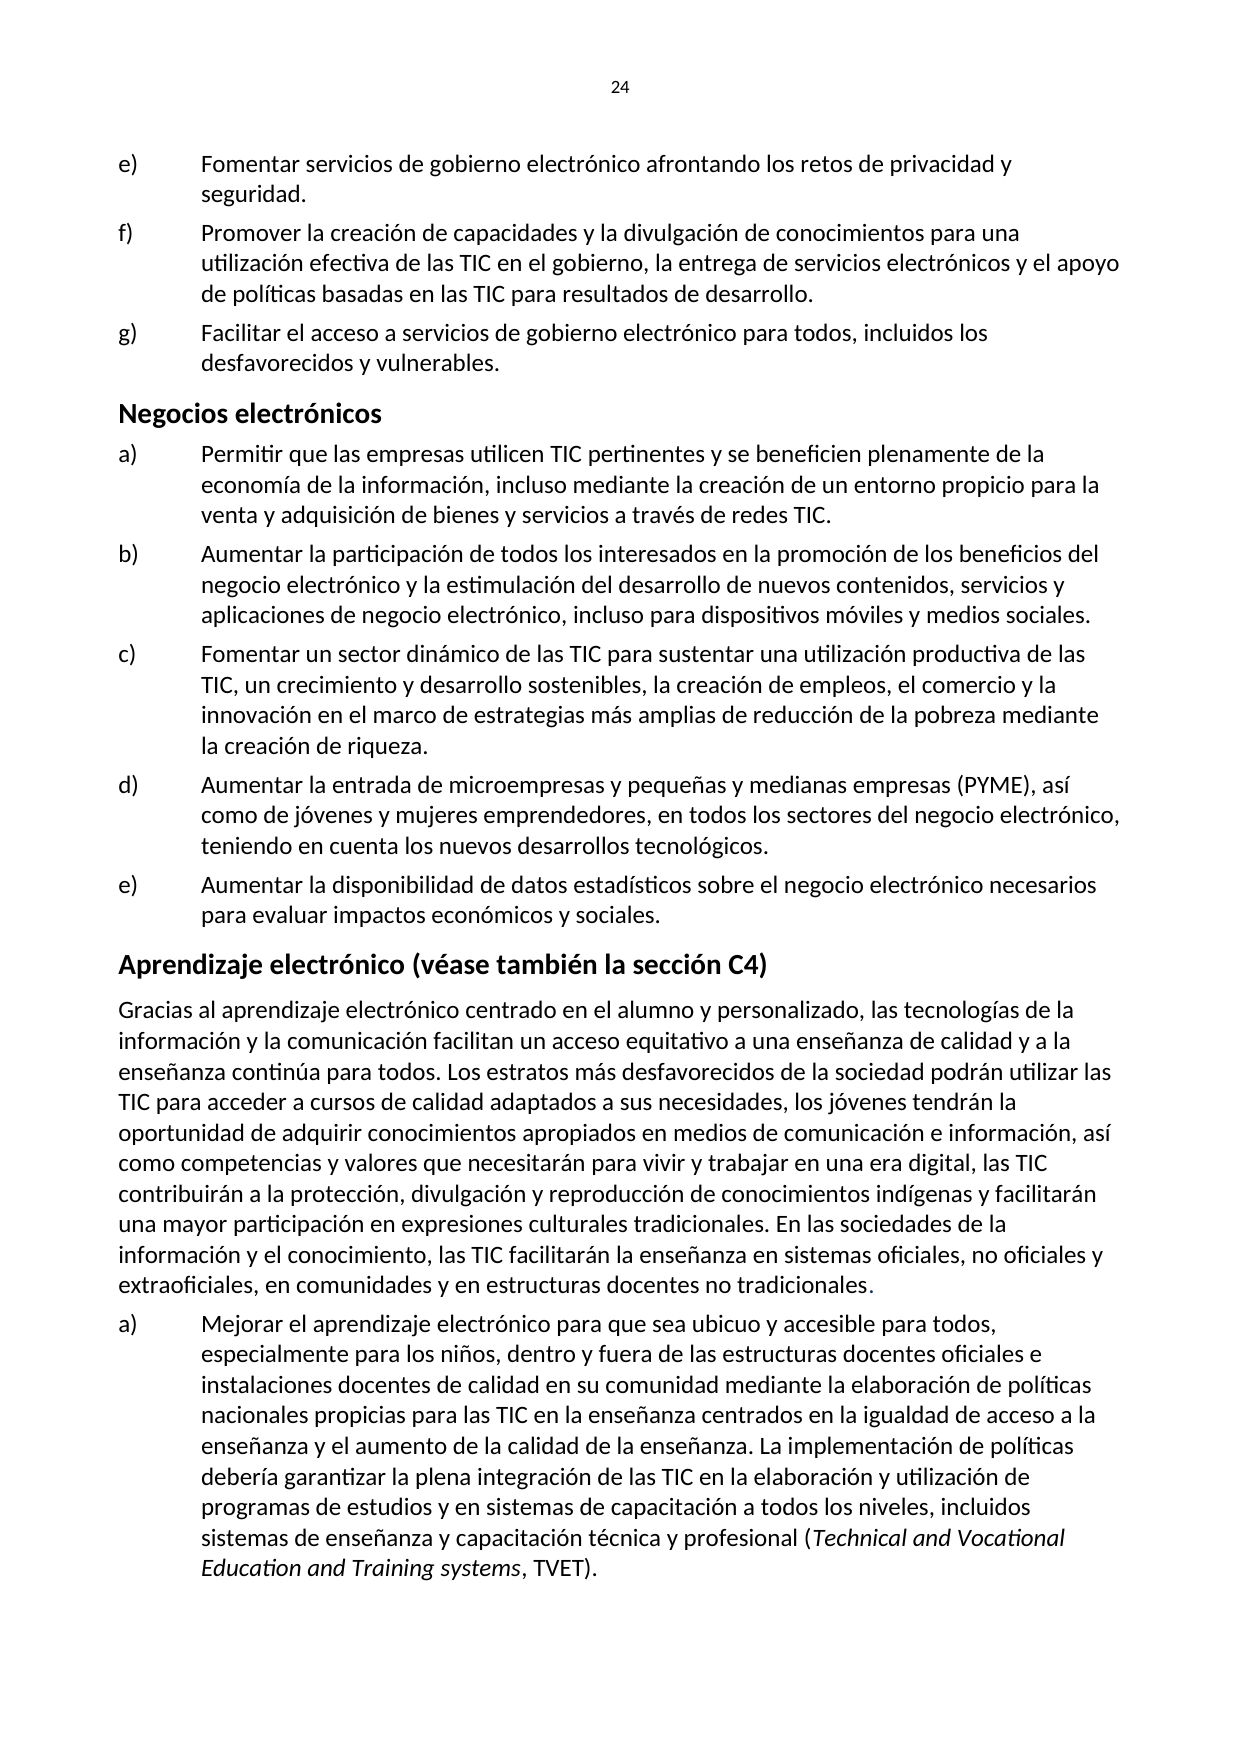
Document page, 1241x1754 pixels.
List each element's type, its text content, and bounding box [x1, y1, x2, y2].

text d) Aumentar la entrada de microempresas y pequeñas y medianas empresas (PYME), así como de jóvenes y mujeres emprendedores, en todos los sectores del negocio electrónico, teniendo en cuenta los nuevos desarrollos tecnológicos. [118, 769, 1122, 860]
text g) Facilitar el acceso a servicios de gobierno electrónico para todos, incluidos los desfavorecidos y vulnerables. [118, 317, 1122, 378]
text Gracias al aprendizaje electrónico centrado en el alumno y personalizado, las tecnologías de la información y la comunicación facilitan un acceso equitativo a una enseñanza de calidad y a la enseñanza continúa para todos. Los estratos más desfavorecidos de la sociedad podrán utilizar las TIC para acceder a cursos de calidad adaptados a sus necesidades, los jóvenes tendrán la oportunidad de adquirir conocimientos apropiados en medios de comunicación e información, así como competencias y valores que necesitarán para vivir y trabajar en una era digital, las TIC contribuirán a la protección, divulgación y reproducción de conocimientos indígenas y facilitarán una mayor participación en expresiones culturales tradicionales. En las sociedades de la información y el conocimiento, las TIC facilitarán la enseñanza en sistemas oficiales, no oficiales y extraoficiales, en comunidades y en estructuras docentes no tradicionales. [118, 994, 1122, 1300]
text e) Aumentar la disponibilidad de datos estadísticos sobre el negocio electrónico necesarios para evaluar impactos económicos y sociales. [118, 869, 1122, 930]
text f) Promover la creación de capacidades y la divulgación de conocimientos para una utilización efectiva de las TIC en el gobierno, la entrega de servicios electrónicos y el apoyo de políticas basadas en las TIC para resultados de desarrollo. [118, 217, 1122, 309]
text c) Fomentar un sector dinámico de las TIC para sustentar una utilización productiva de las TIC, un crecimiento y desarrollo sostenibles, la creación de empleos, el comercio y la innovación en el marco de estrategias más amplias de reducción de la pobreza mediante la creación de riqueza. [118, 638, 1122, 761]
text e) Fomentar servicios de gobierno electrónico afrontando los retos de privacidad y seguridad. [118, 148, 1122, 209]
subtitle Negocios electrónicos [118, 395, 1122, 430]
text a) Mejorar el aprendizaje electrónico para que sea ubicuo y accesible para todos, especialmente para los niños, dentro y fuera de las estructuras docentes oficiales e instalaciones docentes de calidad en su comunidad mediante la elaboración de políticas nacionales propicias para las TIC en la enseñanza centrados en la igualdad de acceso a la enseñanza y el aumento de la calidad de la enseñanza. La implementación de políticas debería garantizar la plena integración de las TIC en la elaboración y utilización de programas de estudios y en sistemas de capacitación a todos los niveles, incluidos sistemas de enseñanza y capacitación técnica y profesional (Technical and Vocational Education and Training systems, TVET). [118, 1308, 1122, 1583]
text b) Aumentar la participación de todos los interesados en la promoción de los beneficios del negocio electrónico y la estimulación del desarrollo de nuevos contenidos, servicios y aplicaciones de negocio electrónico, incluso para dispositivos móviles y medios sociales. [118, 538, 1122, 630]
text a) Permitir que las empresas utilicen TIC pertinentes y se beneficien plenamente de la economía de la información, incluso mediante la creación de un entorno propicio para la venta y adquisición de bienes y servicios a través de redes TIC. [118, 439, 1122, 530]
subtitle Aprendizaje electrónico (véase también la sección C4) [118, 946, 1122, 982]
